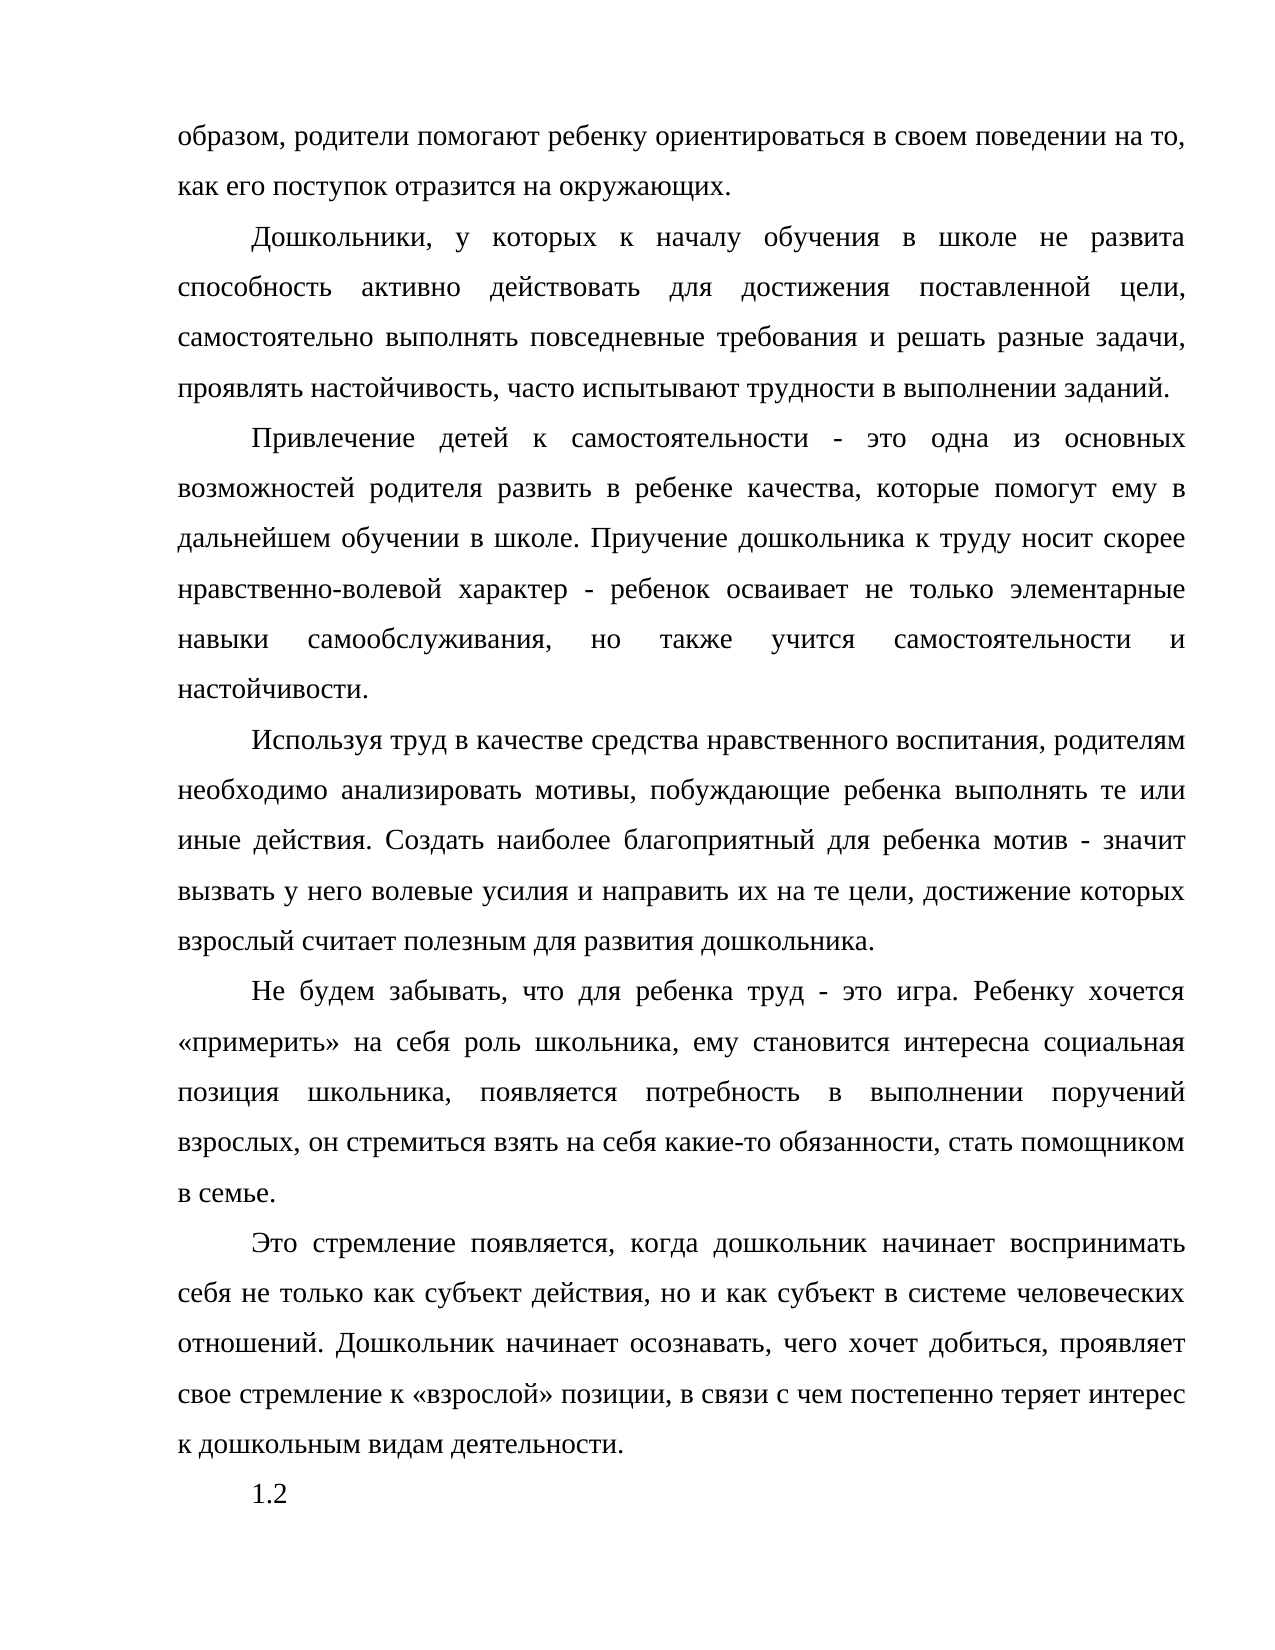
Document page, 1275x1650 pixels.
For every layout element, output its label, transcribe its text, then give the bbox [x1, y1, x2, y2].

text Дошкольники, у которых к началу обучения в школе не развита способность активно действовать для достижения поставленной цели, самостоятельно выполнять повседневные требования и решать разные задачи, проявлять настойчивость, часто испытывают трудности в выполнении заданий. [177, 219, 1186, 403]
text Используя труд в качестве средства нравственного воспитания, родителям необходимо анализировать мотивы, побуждающие ребенка выполнять те или иные действия. Создать наиболее благоприятный для ребенка мотив - значит вызвать у него волевые усилия и направить их на те цели, достижение которых взрослый считает полезным для развития дошкольника. [177, 722, 1186, 957]
text Не будем забывать, что для ребенка труд - это игра. Ребенку хочется «примерить» на себя роль школьника, ему становится интересна социальная позиция школьника, появляется потребность в выполнении поручений взрослых, он стремиться взять на себя какие-то обязанности, стать помощником в семье. [177, 973, 1186, 1208]
text Привлечение детей к самостоятельности - это одна из основных возможностей родителя развить в ребенке качества, которые помогут ему в дальнейшем обучении в школе. Приучение дошкольника к труду носит скорее нравственно-волевой характер - ребенок осваивает не только элементарные навыки самообслуживания, но также учится самостоятельности и настойчивости. [177, 420, 1186, 705]
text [177, 1477, 1186, 1510]
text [177, 118, 1186, 202]
text Это стремление появляется, когда дошкольник начинает воспринимать себя не только как субъект действия, но и как субъект в системе человеческих отношений. Дошкольник начинает осознавать, чего хочет добиться, проявляет свое стремление к «взрослой» позиции, в связи с чем постепенно теряет интерес к дошкольным видам деятельности. [177, 1225, 1186, 1460]
